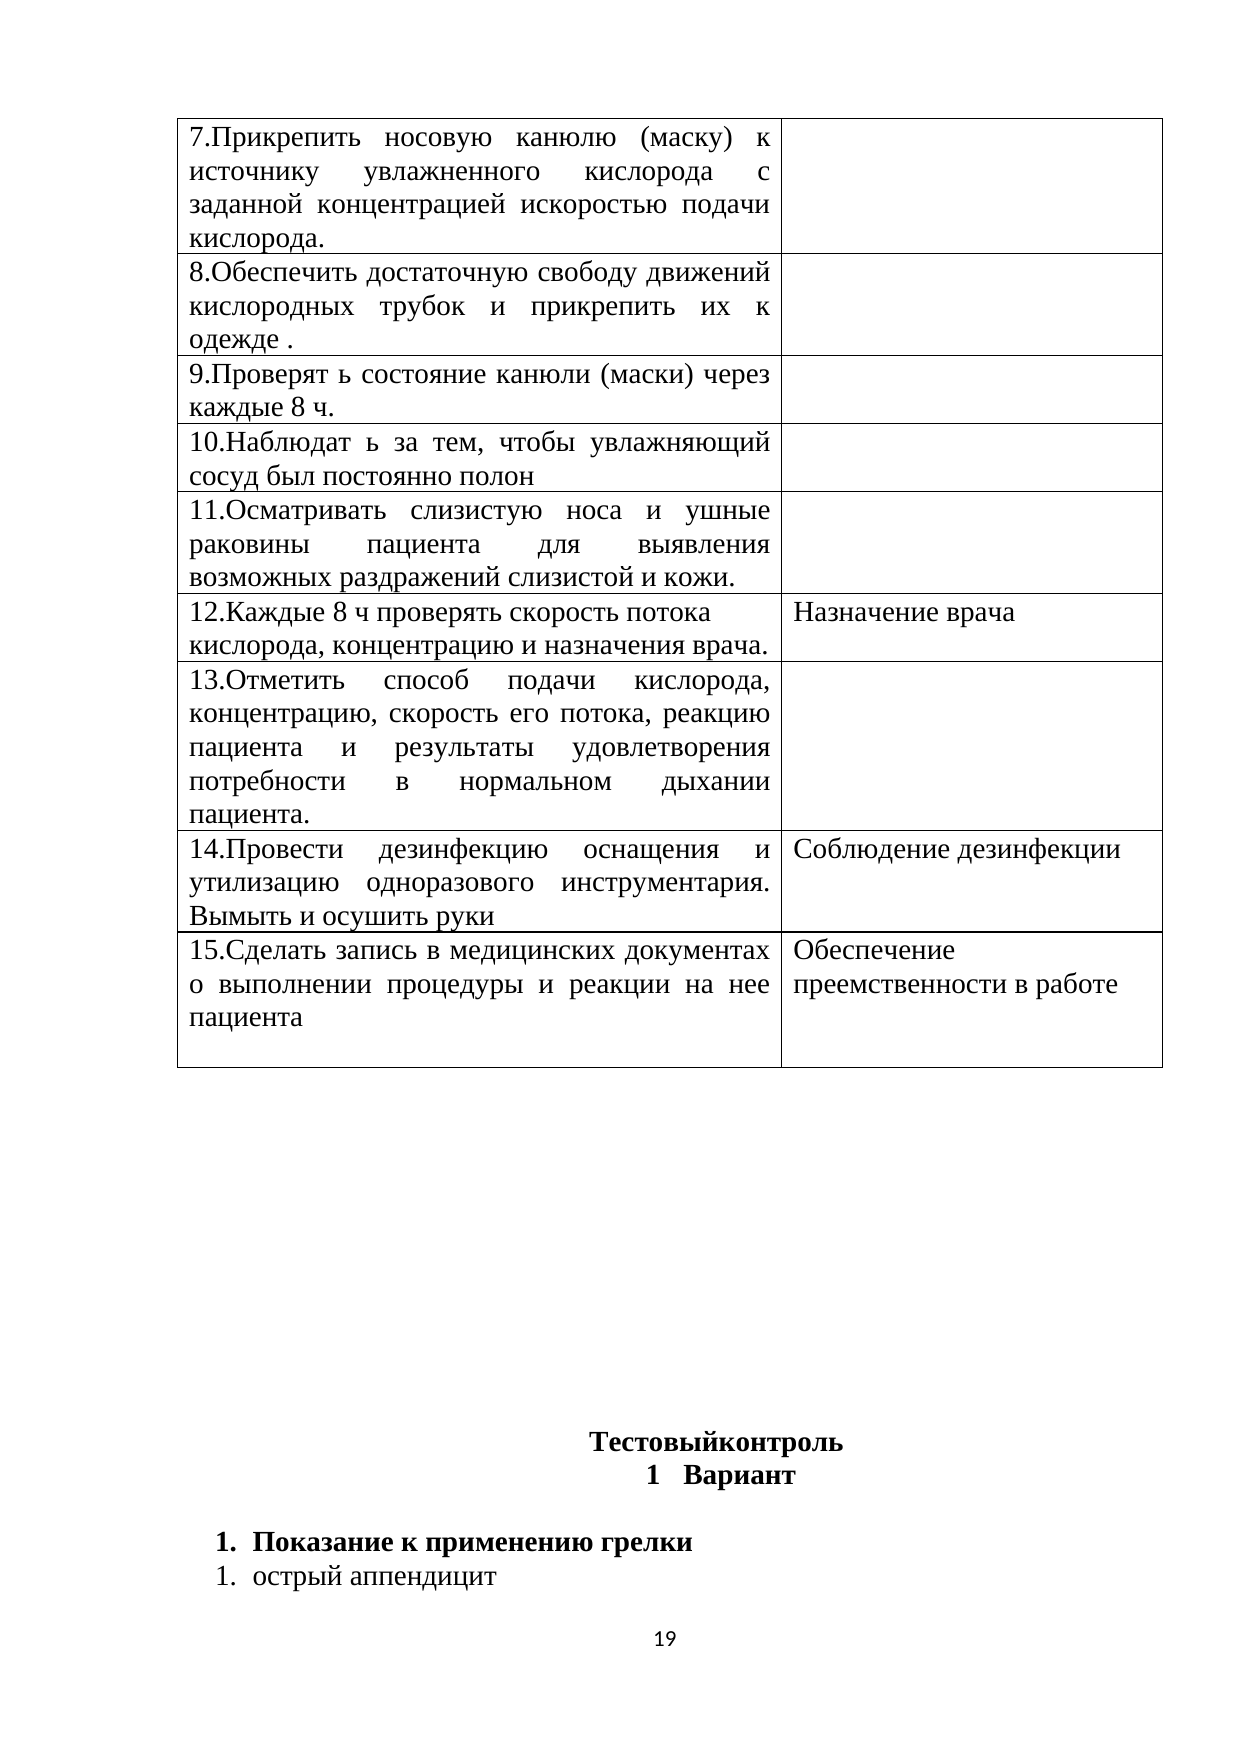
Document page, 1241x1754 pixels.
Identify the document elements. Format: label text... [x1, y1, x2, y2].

table_cell Обеспечение преемственности в работе [782, 933, 1162, 1067]
table_cell Соблюдение дезинфекции [782, 831, 1162, 931]
table_cell [782, 356, 1162, 423]
list Показание к применению грелки [215, 1524, 1152, 1558]
table_cell [782, 662, 1162, 830]
text Тестовыйконтроль [177, 1424, 1152, 1457]
list Вариант [290, 1457, 1152, 1491]
table_cell 13.Отметить способ подачи кислорода, концентрацию, скорость его потока, реакцию пациента и результаты удовлетворения потребности в нормальном дыхании пациента. [178, 662, 781, 830]
table_cell 14.Провести дезинфекцию оснащения и утилизацию одноразового инструментария. Вымыть и осушить руки [178, 831, 781, 931]
table_cell [782, 254, 1162, 355]
table_cell 8.Обеспечить достаточную свободу движений кислородных трубок и прикрепить их к одежде . [178, 254, 781, 355]
table_cell [782, 424, 1162, 491]
table_cell 12.Каждые 8 ч проверять скорость потока кислорода, концентрацию и назначения врача. [178, 594, 781, 661]
table_cell 11.Осматривать слизистую носа и ушные раковины пациента для выявления возможных раздражений слизистой и кожи. [178, 492, 781, 593]
table_cell 9.Проверят ь состояние канюли (маски) через каждые 8 ч. [178, 356, 781, 423]
table_cell 15.Сделать запись в медицинских документах о выполнении процедуры и реакции на нее пациента [178, 933, 781, 1067]
table_cell Назначение врача [782, 594, 1162, 661]
list острый аппендицит [215, 1558, 1152, 1592]
table_cell 7.Прикрепить носовую канюлю (маску) к источнику увлажненного кислорода с заданной концентрацией искоростью подачи кислорода. [178, 119, 781, 253]
table_cell [782, 492, 1162, 593]
table_cell 10.Наблюдат ь за тем, чтобы увлажняющий сосуд был постоянно полон [178, 424, 781, 491]
table_cell [782, 119, 1162, 253]
